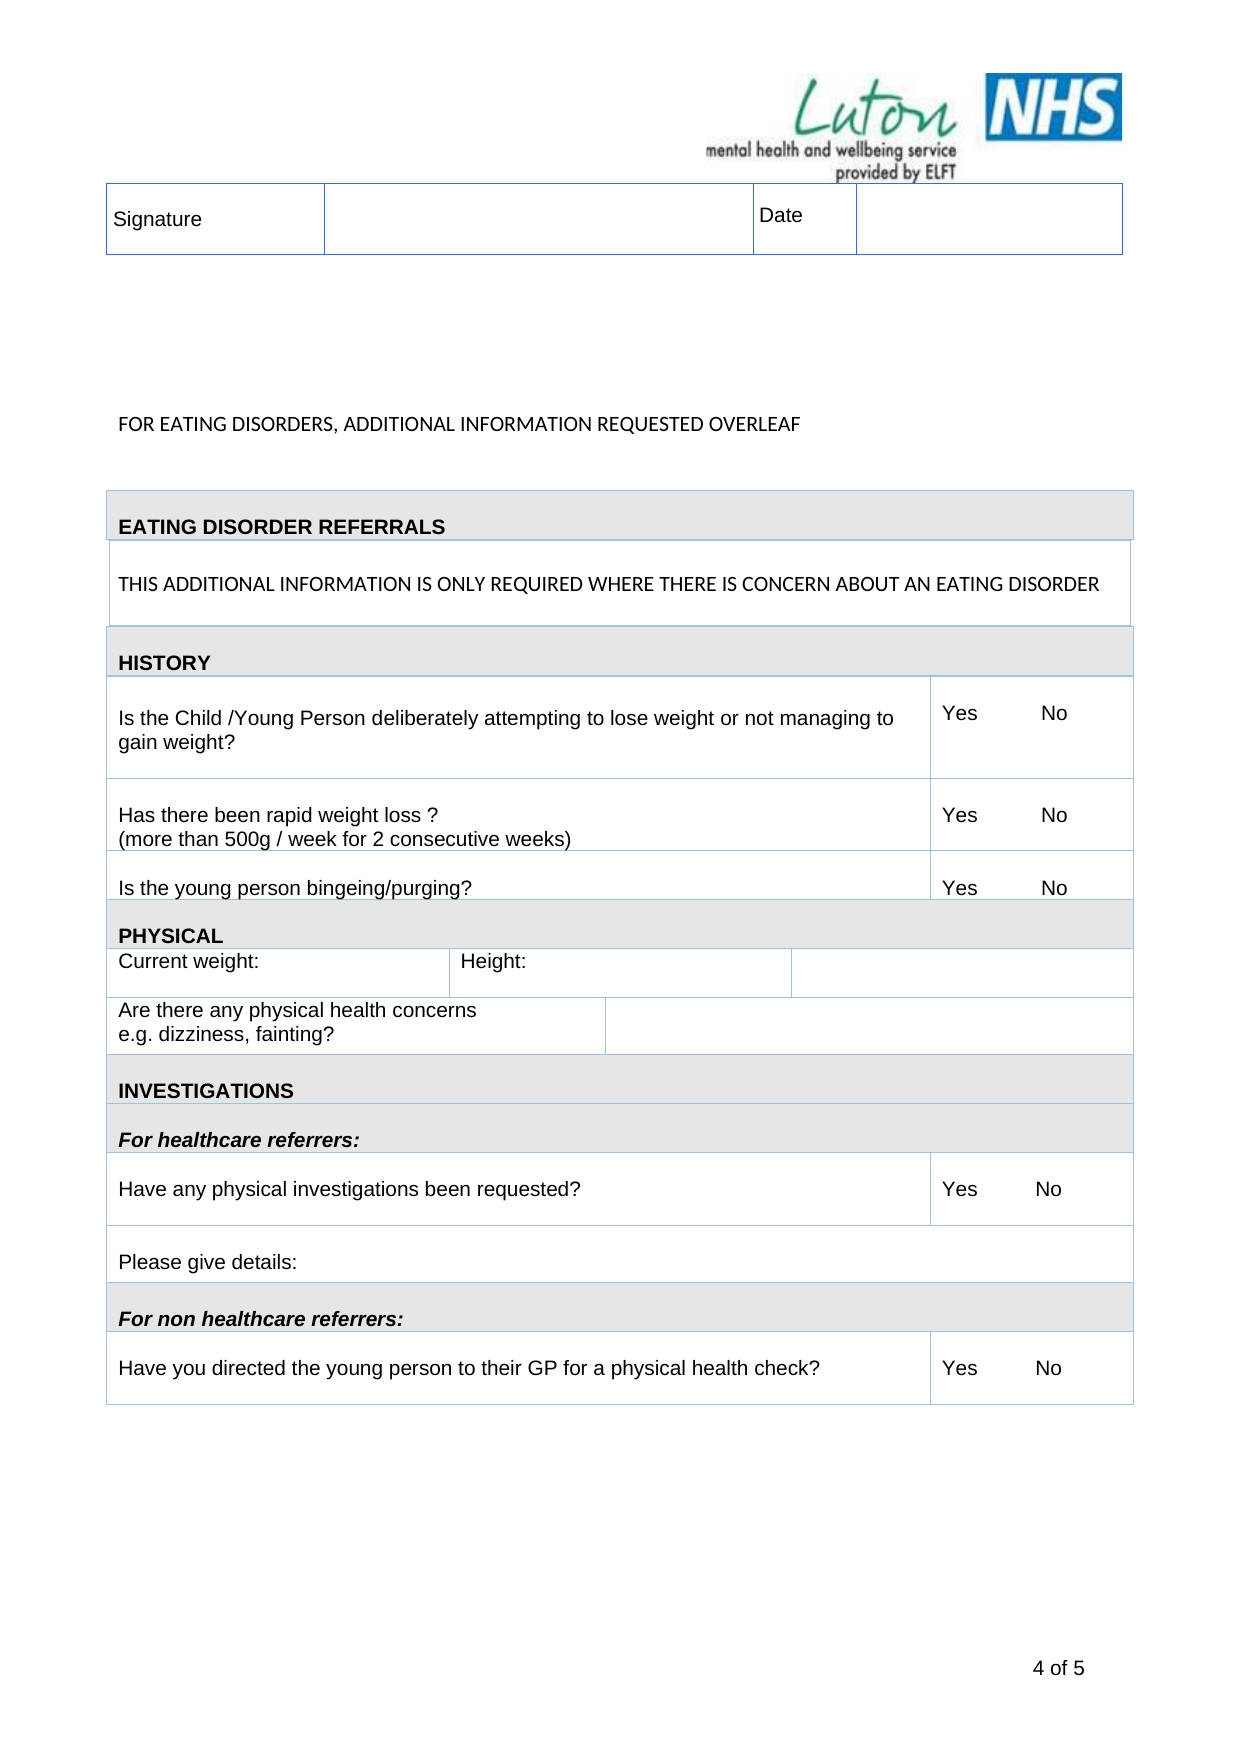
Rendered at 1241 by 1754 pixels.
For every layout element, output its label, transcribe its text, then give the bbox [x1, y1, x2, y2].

table_cell Is the young person bingeing/purging? [107, 851, 930, 899]
table_cell [606, 998, 1133, 1054]
table_cell Current weight: [107, 949, 449, 997]
table_cell [857, 184, 1122, 254]
table_cell For non healthcare referrers: [107, 1283, 1133, 1331]
table_header Is the Child /Young Person deliberately attempting to lose weight or not managing to gain weight? [107, 677, 930, 777]
table_cell Please give details: [107, 1226, 1133, 1282]
table_cell Date [754, 184, 856, 254]
table_cell Yes No [931, 1153, 1133, 1225]
table_cell [325, 184, 753, 254]
table_cell PHYSICAL [107, 900, 1133, 948]
table_cell Signature [107, 184, 324, 254]
table_header Yes No [931, 677, 1133, 777]
text FOR EATING DISORDERS, ADDITIONAL INFORMATION REQUESTED OVERLEAF [118, 410, 1122, 437]
table_cell Have you directed the young person to their GP for a physical health check? [107, 1332, 930, 1404]
table_cell Height: [450, 949, 791, 997]
table_cell Are there any physical health concerns e.g. dizziness, fainting? [107, 998, 605, 1054]
table_cell Yes No [931, 851, 1133, 899]
table_cell Yes No [931, 1332, 1133, 1404]
table_cell [792, 949, 1133, 997]
table_header HISTORY [107, 627, 1133, 675]
table_cell INVESTIGATIONS [107, 1055, 1133, 1103]
table_cell Have any physical investigations been requested? [107, 1153, 930, 1225]
table_header EATING DISORDER REFERRALS [107, 491, 1133, 539]
text THIS ADDITIONAL INFORMATION IS ONLY REQUIRED WHERE THERE IS CONCERN ABOUT AN EATING DISORDER [118, 570, 1122, 596]
table_cell Has there been rapid weight loss ? (more than 500g / week for 2 consecutive weeks) [107, 779, 930, 850]
table_cell Yes No [931, 779, 1133, 850]
picture [706, 73, 1123, 183]
table_cell For healthcare referrers: [107, 1104, 1133, 1152]
